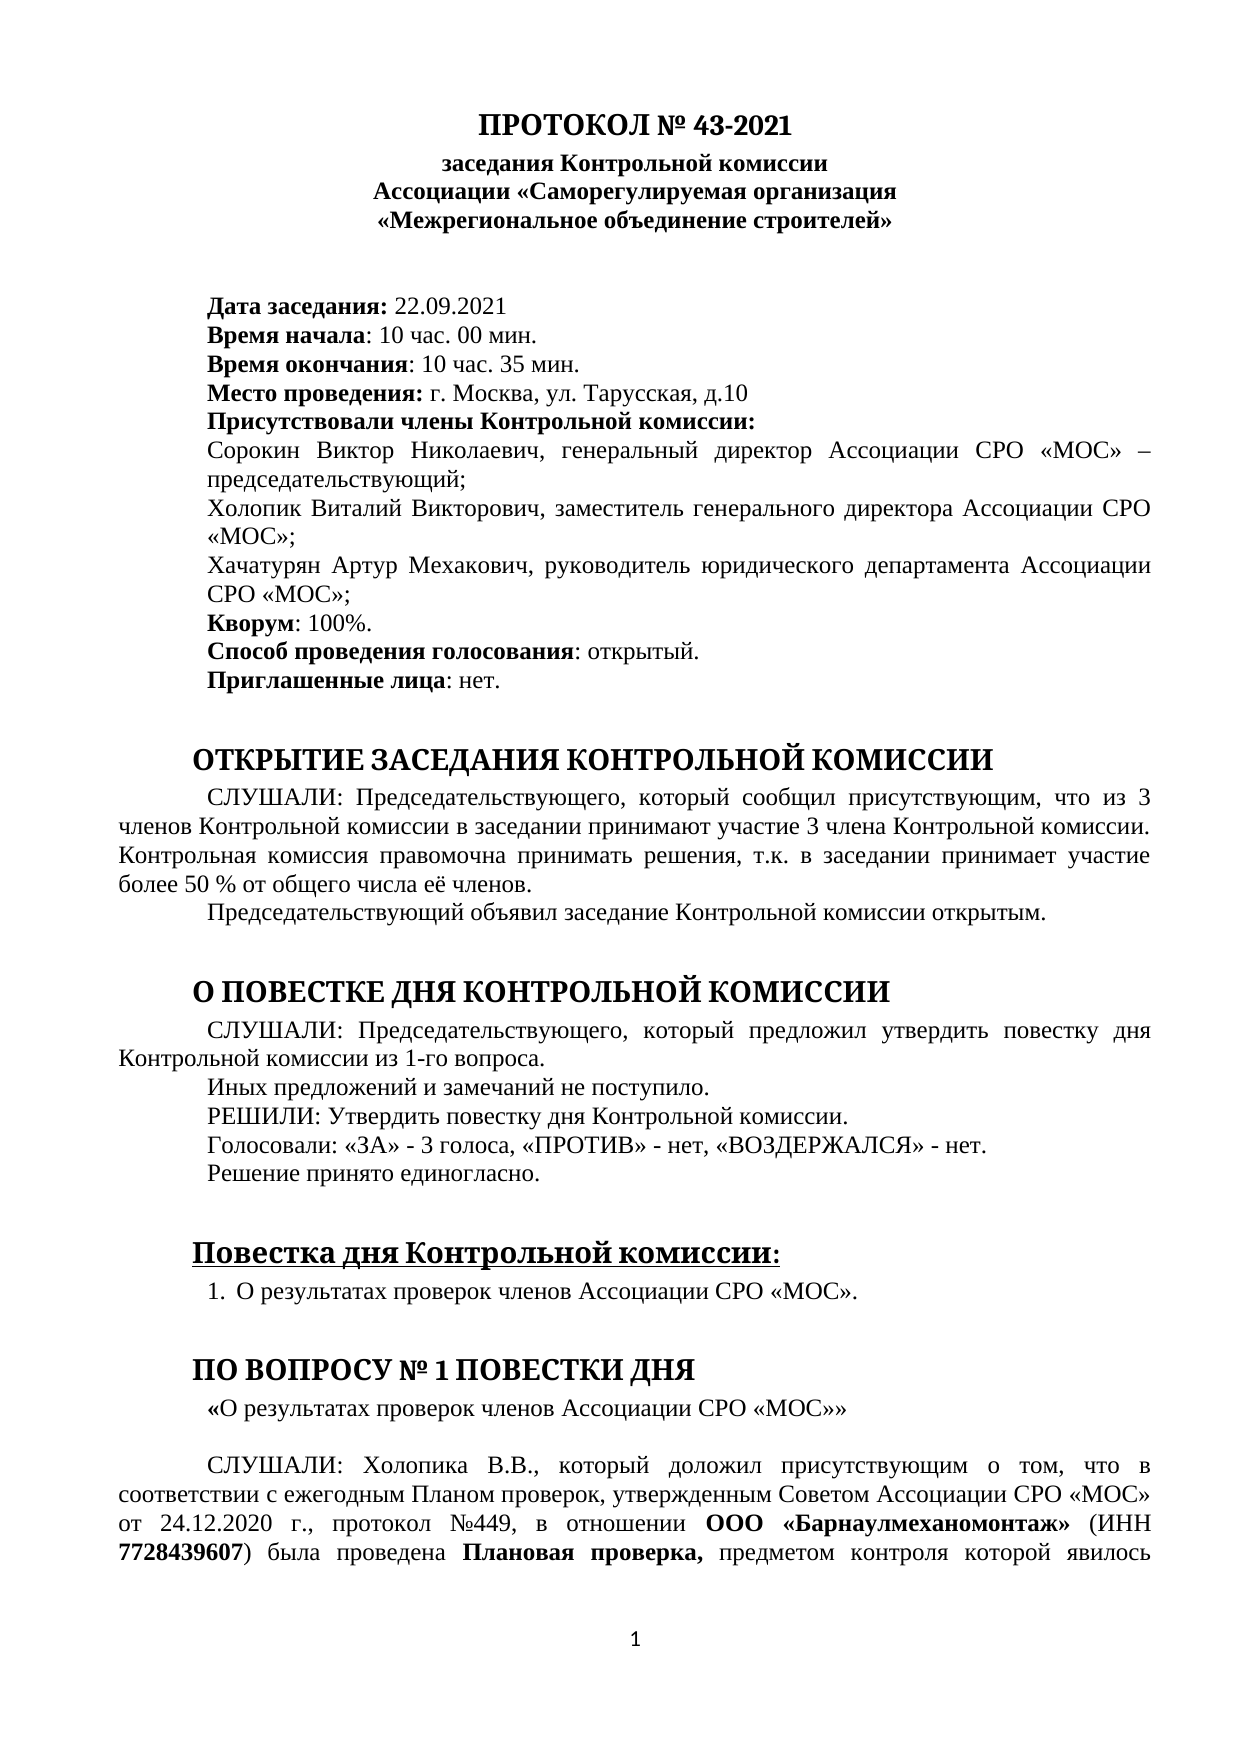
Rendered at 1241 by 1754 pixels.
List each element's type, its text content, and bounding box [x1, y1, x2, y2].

text Ассоциации «Саморегулируемая организация [118, 176, 1152, 205]
subtitle ПРОТОКОЛ № 43-2021 [118, 109, 1152, 143]
subtitle ПО ВОПРОСУ № 1 ПОВЕСТКИ ДНЯ [118, 1354, 1152, 1388]
text Иных предложений и замечаний не поступило. [118, 1072, 1152, 1101]
text Кворум: 100%. [207, 608, 1152, 636]
text РЕШИЛИ: Утвердить повестку дня Контрольной комиссии. [118, 1101, 1152, 1130]
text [118, 1451, 1152, 1566]
text «О результатах проверок членов Ассоциации СРО «МОС»» [118, 1393, 1152, 1422]
text Приглашенные лица: нет. [118, 665, 1152, 694]
text Сорокин Виктор Николаевич, генеральный директор Ассоциации СРО «МОС» – председательствующий; [207, 435, 1152, 493]
text Холопик Виталий Викторович, заместитель генерального директора Ассоциации СРО «МОС»; [207, 493, 1152, 550]
subtitle О ПОВЕСТКЕ ДНЯ КОНТРОЛЬНОЙ КОМИССИИ [118, 976, 1152, 1010]
text Присутствовали члены Контрольной комиссии: [118, 406, 1152, 435]
text Время окончания: 10 час. 35 мин. [118, 349, 1152, 378]
text Председательствующий объявил заседание Контрольной комиссии открытым. [118, 897, 1152, 926]
text Хачатурян Артур Мехакович, руководитель юридического департамента Ассоциации СРО «МОС»; [207, 550, 1152, 608]
text «Межрегиональное объединение строителей» [118, 205, 1152, 234]
text Место проведения: г. Москва, ул. Тарусская, д.10 [118, 378, 1152, 406]
text СЛУШАЛИ: Председательствующего, который предложил утвердить повестку дня Контрольной комиссии из 1-го вопроса. [118, 1015, 1152, 1072]
subtitle Повестка дня Контрольной комиссии: [118, 1237, 1152, 1271]
text Время начала: 10 час. 00 мин. [118, 320, 1152, 349]
text СЛУШАЛИ: Председательствующего, который сообщил присутствующим, что из 3 членов Контрольной комиссии в заседании принимают участие 3 члена Контрольной комиссии. Контрольная комиссия правомочна принимать решения, т.к. в заседании принимает участие более 50 % от общего числа её членов. [118, 782, 1152, 897]
text Дата заседания: 22.09.2021 [118, 291, 1152, 320]
list О результатах проверок членов Ассоциации СРО «МОС». [118, 1276, 1152, 1304]
text Решение принято единогласно. [118, 1158, 1152, 1187]
text Способ проведения голосования: открытый. [118, 636, 1152, 665]
subtitle ОТКРЫТИЕ ЗАСЕДАНИЯ КОНТРОЛЬНОЙ КОМИССИИ [118, 744, 1152, 777]
text заседания Контрольной комиссии [118, 148, 1152, 176]
text Голосовали: «ЗА» - 3 голоса, «ПРОТИВ» - нет, «ВОЗДЕРЖАЛСЯ» - нет. [118, 1130, 1152, 1158]
